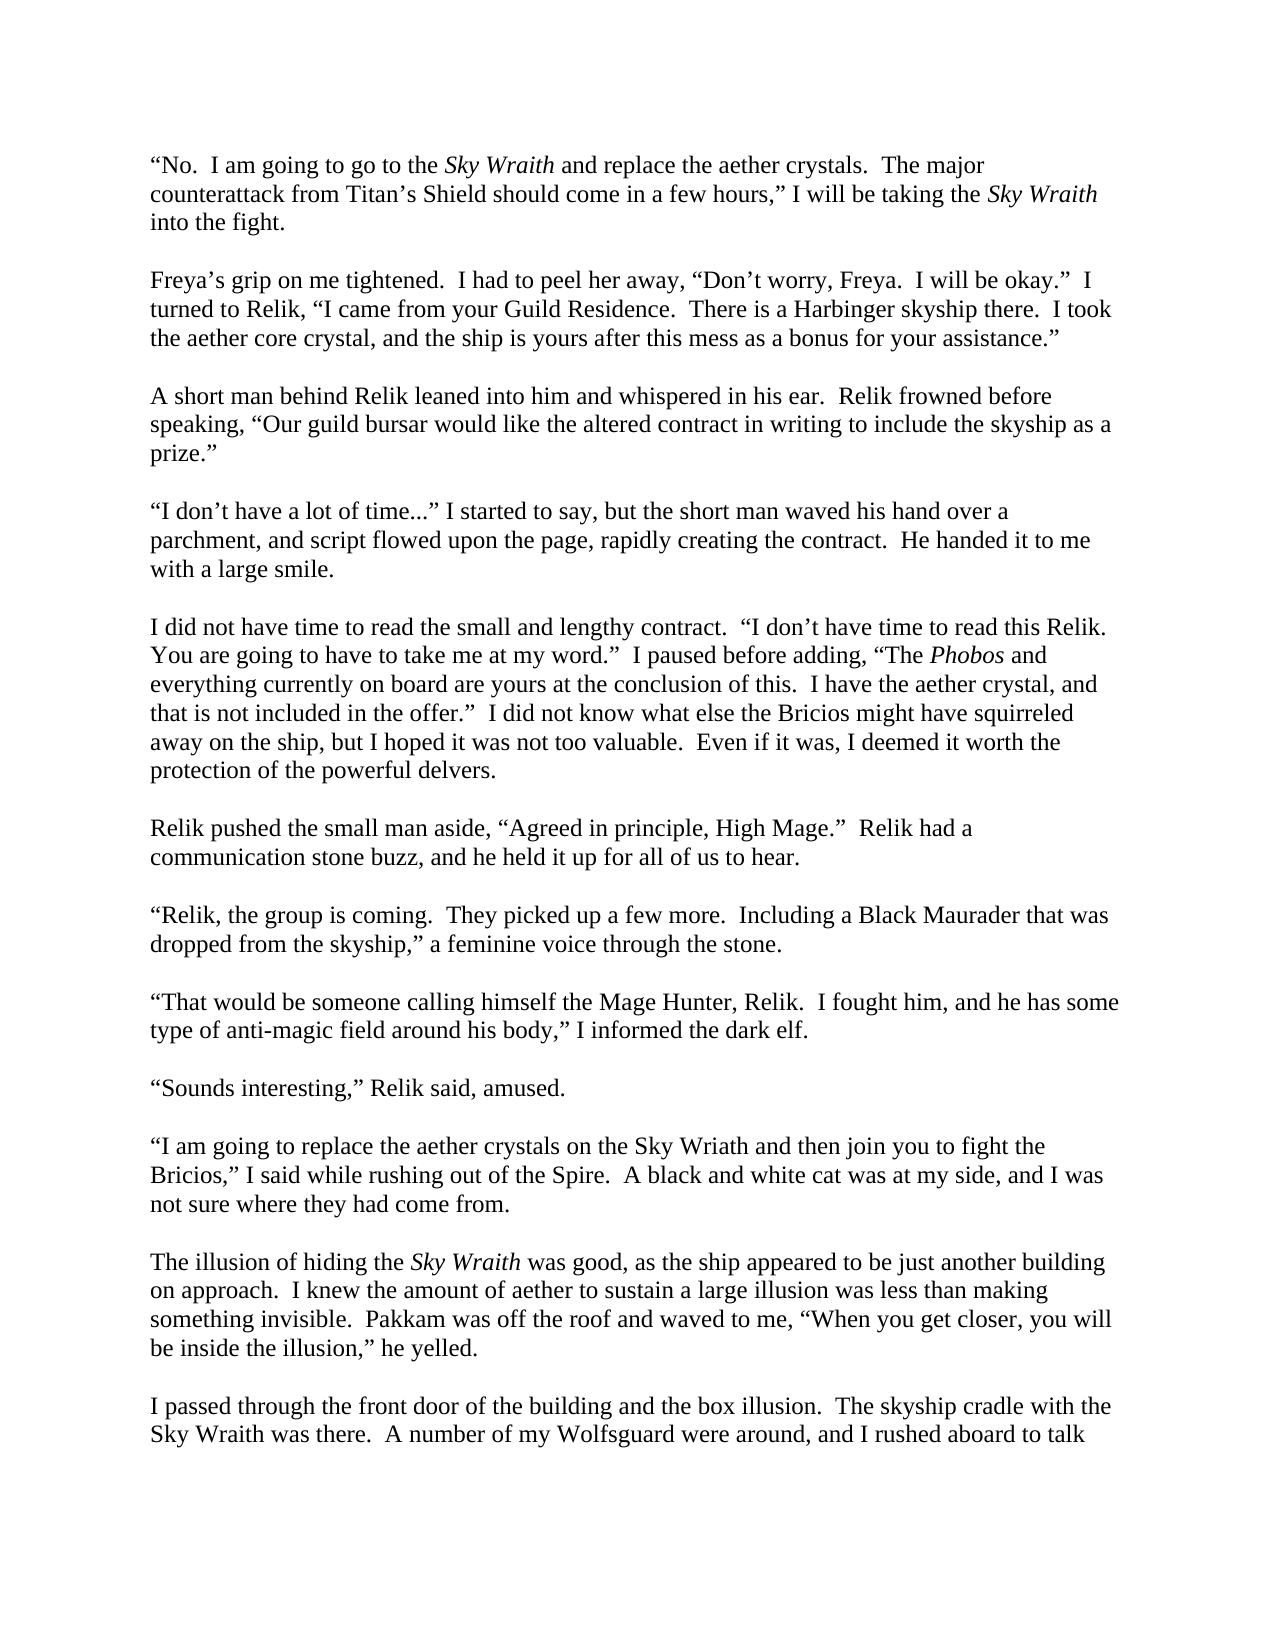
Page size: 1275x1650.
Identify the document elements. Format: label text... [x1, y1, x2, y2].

text Freya’s grip on me tightened. I had to peel her away, “Don’t worry, Freya. I will be okay.” I turned to Relik, “I came from your Guild Residence. There is a Harbinger skyship there. I took the aether core crystal, and the ship is yours after this mess as a bonus for your assistance.” [150, 265, 1125, 352]
text “Sounds interesting,” Relik said, amused. [150, 1073, 1125, 1102]
text “Relik, the group is coming. They picked up a few more. Including a Black Maurader that was dropped from the skyship,” a feminine voice through the stone. [150, 900, 1125, 957]
text “I am going to replace the aether crystals on the Sky Wriath and then join you to fight the Bricios,” I said while rushing out of the Spire. A black and white cat was at my side, and I was not sure where they had come from. [150, 1131, 1125, 1217]
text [150, 1391, 1125, 1448]
text “No. I am going to go to the Sky Wraith and replace the aether crystals. The major counterattack from Titan’s Shield should come in a few hours,” I will be taking the Sky Wraith into the fight. [150, 150, 1125, 236]
text The illusion of hiding the Sky Wraith was good, as the ship appeared to be just another building on approach. I knew the amount of aether to sustain a large illusion was less than making something invisible. Pakkam was off the roof and waved to me, “When you get closer, you will be inside the illusion,” he yelled. [150, 1247, 1125, 1362]
text “That would be someone calling himself the Mage Hunter, Relik. I fought him, and he has some type of anti-magic field around his body,” I informed the dark elf. [150, 987, 1125, 1044]
text I did not have time to read the small and lengthy contract. “I don’t have time to read this Relik. You are going to have to take me at my word.” I paused before adding, “The Phobos and everything currently on board are yours at the conclusion of this. I have the aether crystal, and that is not included in the offer.” I did not know what else the Bricios might have squirreled away on the ship, but I hoped it was not too valuable. Even if it was, I deemed it worth the protection of the powerful delvers. [150, 612, 1125, 784]
text Relik pushed the small man aside, “Agreed in principle, High Mage.” Relik had a communication stone buzz, and he held it up for all of us to hear. [150, 813, 1125, 871]
text A short man behind Relik leaned into him and whispered in his ear. Relik frowned before speaking, “Our guild bursar would like the altered contract in writing to include the skyship as a prize.” [150, 381, 1125, 467]
text “I don’t have a lot of time...” I started to say, but the short man waved his hand over a parchment, and script flowed upon the page, rapidly creating the contract. He handed it to me with a large smile. [150, 496, 1125, 582]
